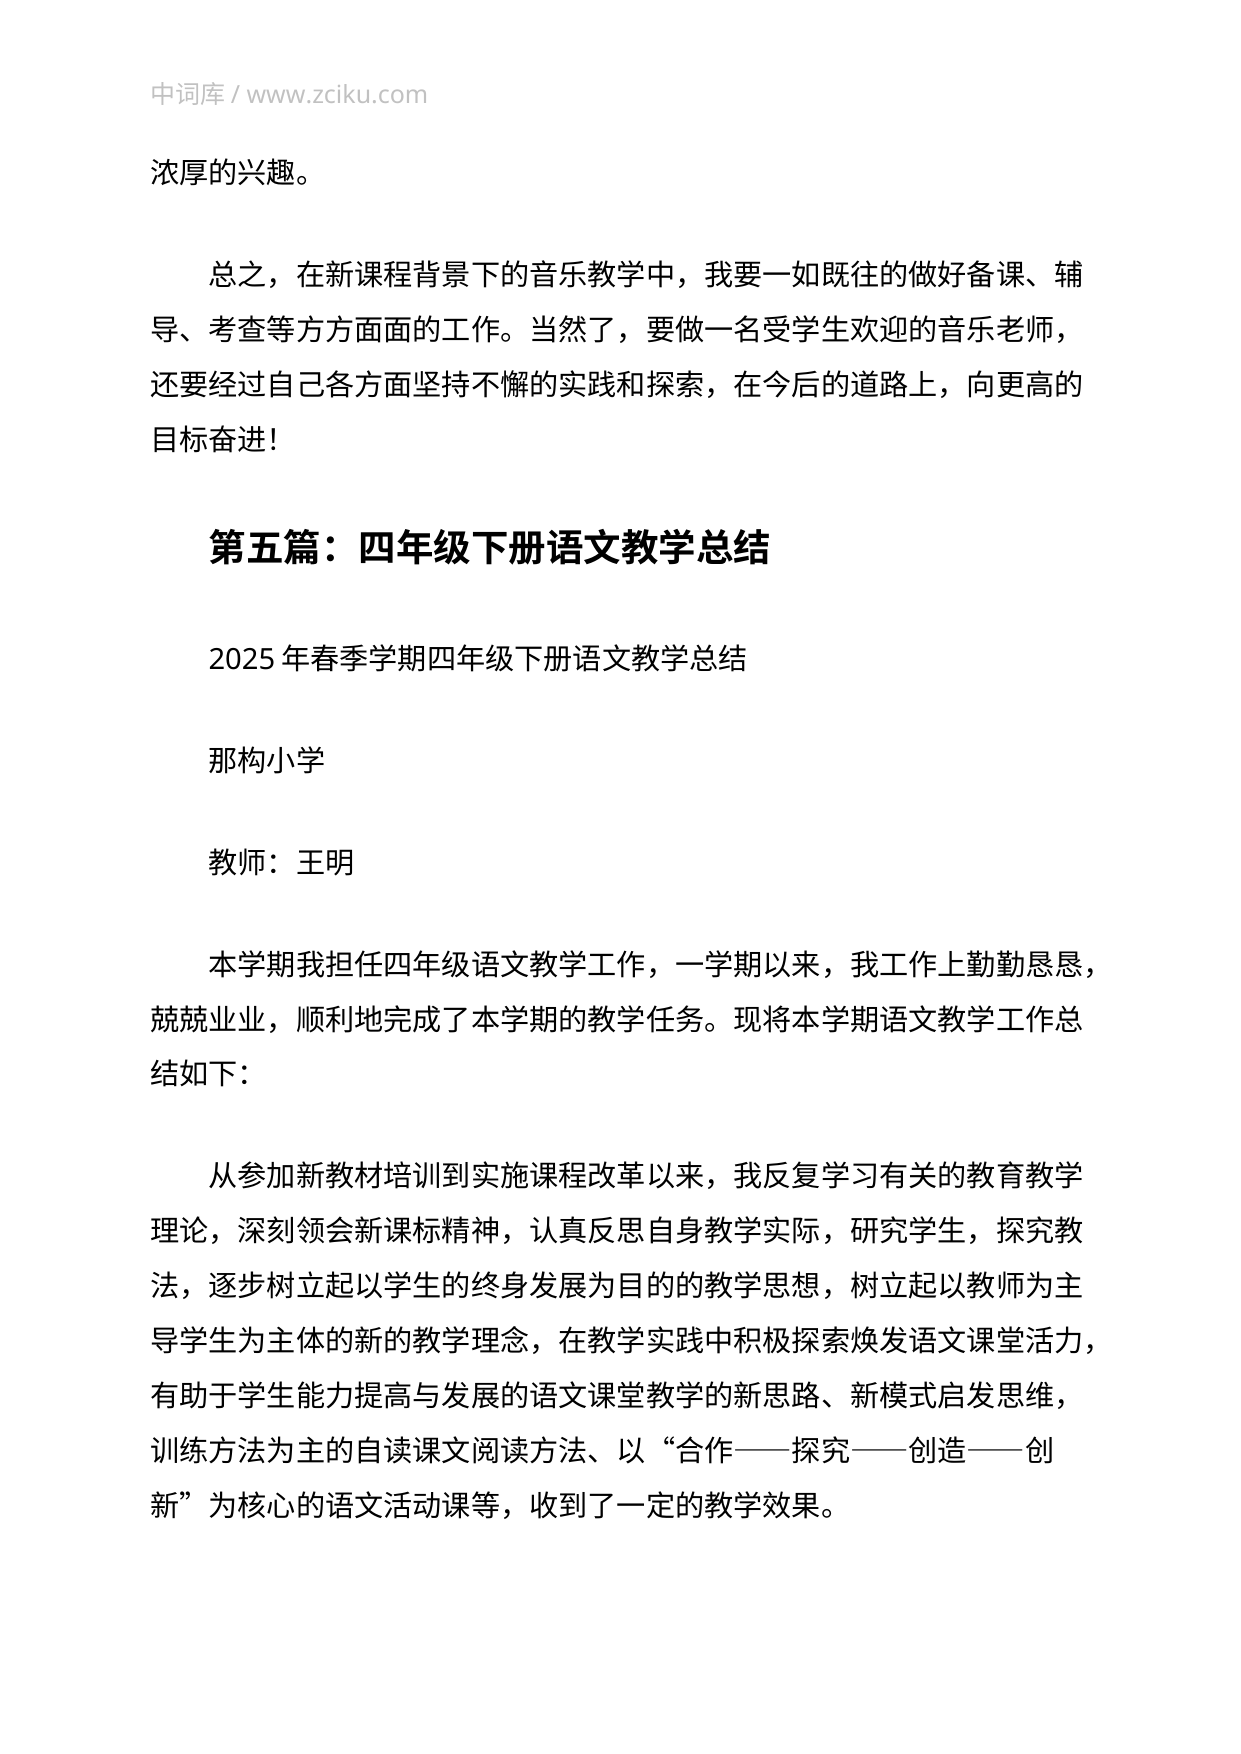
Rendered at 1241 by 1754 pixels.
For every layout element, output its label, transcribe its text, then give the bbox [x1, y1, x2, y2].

text 那构小学 [150, 738, 1090, 780]
text 教师：王明 [150, 839, 1090, 882]
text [150, 150, 1090, 192]
text 第五篇：四年级下册语文教学总结 [150, 518, 1090, 572]
text 从参加新教材培训到实施课程改革以来，我反复学习有关的教育教学理论，深刻领会新课标精神，认真反思自身教学实际，研究学生，探究教法，逐步树立起以学生的终身发展为目的的教学思想，树立起以教师为主导学生为主体的新的教学理念，在教学实践中积极探索焕发语文课堂活力，有助于学生能力提高与发展的语文课堂教学的新思路、新模式启发思维，训练方法为主的自读课文阅读方法、以“合作——探究——创造——创新”为核心的语文活动课等，收到了一定的教学效果。 [150, 1153, 1090, 1524]
text 2025年春季学期四年级下册语文教学总结 [150, 636, 1090, 678]
text 本学期我担任四年级语文教学工作，一学期以来，我工作上勤勤恳恳，兢兢业业，顺利地完成了本学期的教学任务。现将本学期语文教学工作总结如下： [150, 941, 1090, 1093]
text 总之，在新课程背景下的音乐教学中，我要一如既往的做好备课、辅导、考查等方方面面的工作。当然了，要做一名受学生欢迎的音乐老师，还要经过自己各方面坚持不懈的实践和探索，在今后的道路上，向更高的目标奋进！ [150, 252, 1090, 459]
